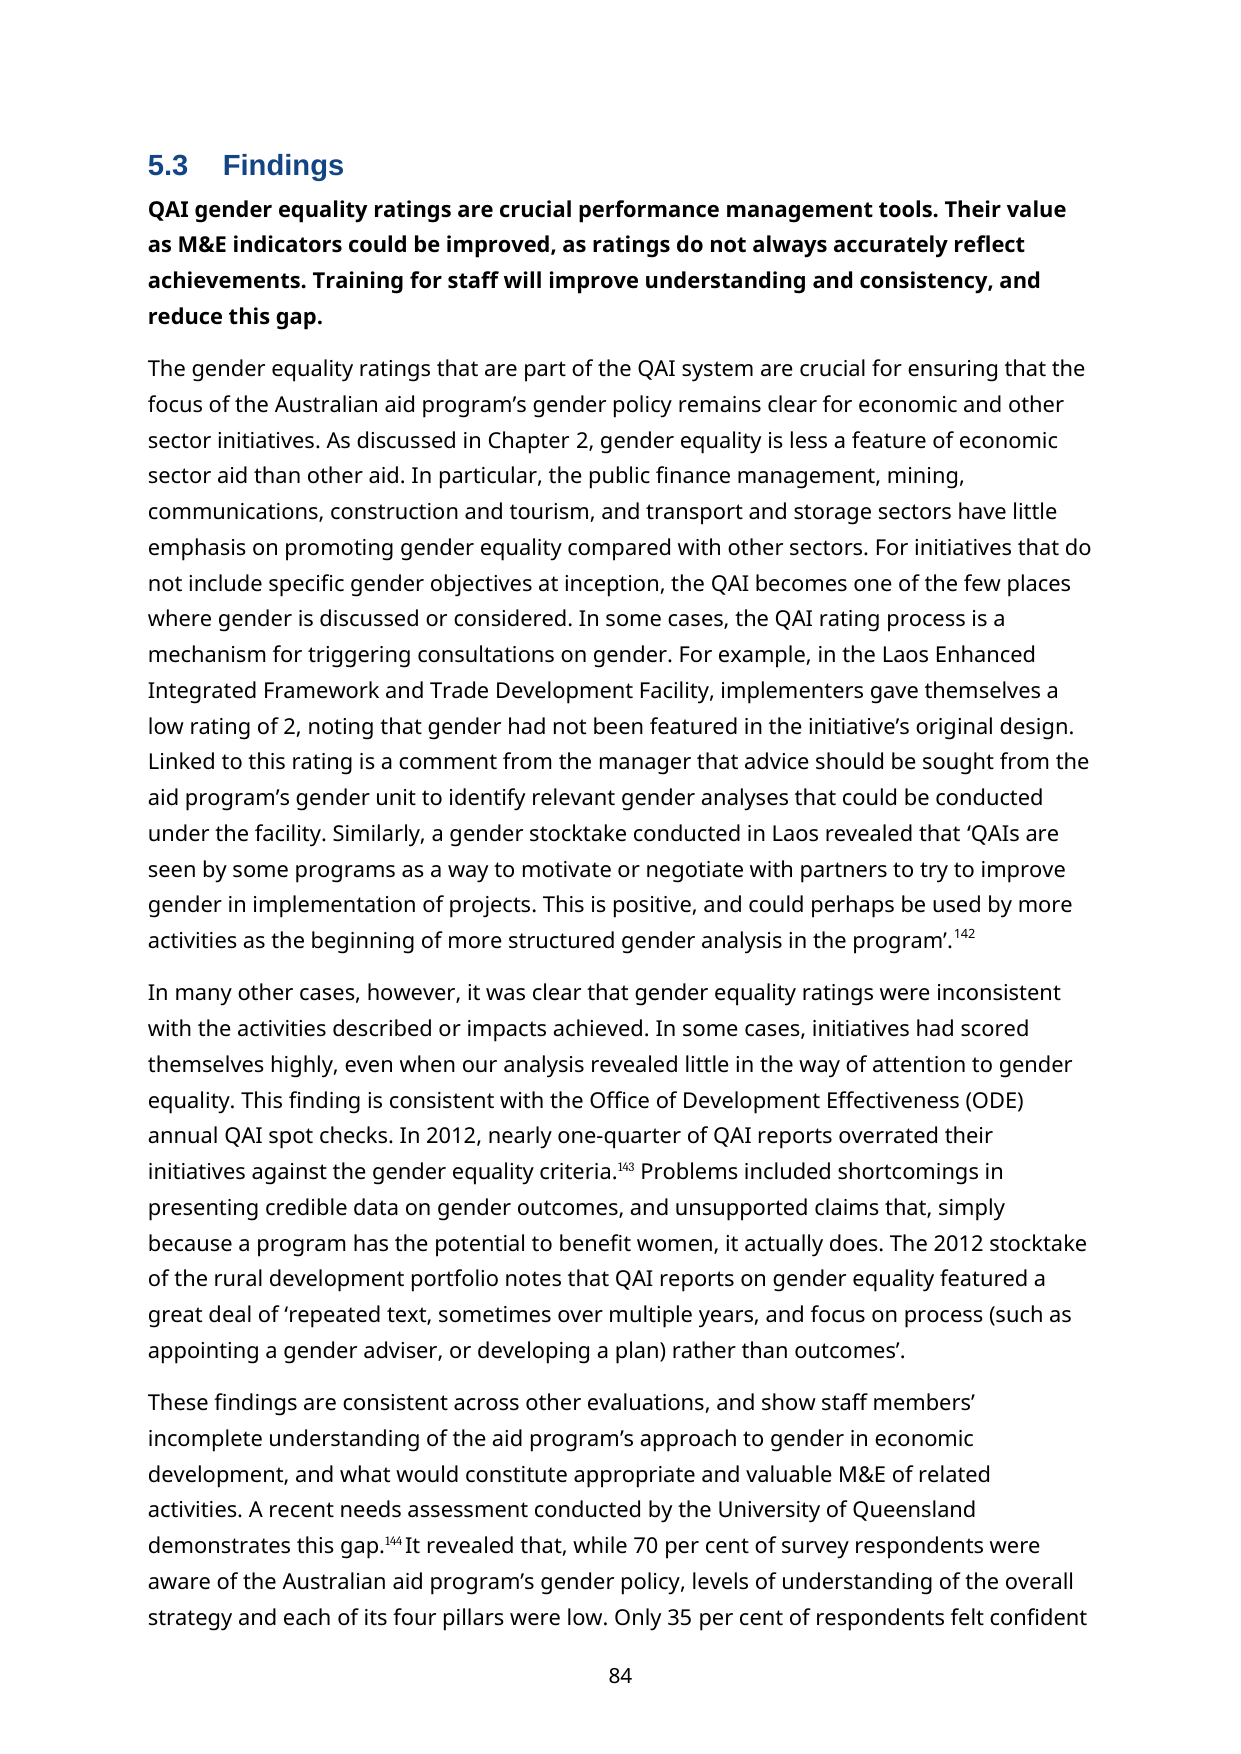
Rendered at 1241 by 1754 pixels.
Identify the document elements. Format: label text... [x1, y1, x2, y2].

text In many other cases, however, it was clear that gender equality ratings were inconsistent with the activities described or impacts achieved. In some cases, initiatives had scored themselves highly, even when our analysis revealed little in the way of attention to gender equality. This finding is consistent with the Office of Development Effectiveness (ODE) annual QAI spot checks. In 2012, nearly one-quarter of QAI reports overrated their initiatives against the gender equality criteria. Problems included shortcomings in presenting credible data on gender outcomes, and unsupported claims that, simply because a program has the potential to benefit women, it actually does. The 2012 stocktake of the rural development portfolio notes that QAI reports on gender equality featured a great deal of ‘repeated text, sometimes over multiple years, and focus on process (such as appointing a gender adviser, or developing a plan) rather than outcomes’. [148, 977, 1092, 1364]
text The gender equality ratings that are part of the QAI system are crucial for ensuring that the focus of the Australian aid program’s gender policy remains clear for economic and other sector initiatives. As discussed in Chapter 2, gender equality is less a feature of economic sector aid than other aid. In particular, the public finance management, mining, communications, construction and tourism, and transport and storage sectors have little emphasis on promoting gender equality compared with other sectors. For initiatives that do not include specific gender objectives at inception, the QAI becomes one of the few places where gender is discussed or considered. In some cases, the QAI rating process is a mechanism for triggering consultations on gender. For example, in the Laos Enhanced Integrated Framework and Trade Development Facility, implementers gave themselves a low rating of 2, noting that gender had not been featured in the initiative’s original design. Linked to this rating is a comment from the manager that advice should be sought from the aid program’s gender unit to identify relevant gender analyses that could be conducted under the facility. Similarly, a gender stocktake conducted in Laos revealed that ‘QAIs are seen by some programs as a way to motivate or negotiate with partners to try to improve gender in implementation of projects. This is positive, and could perhaps be used by more activities as the beginning of more structured gender analysis in the program’. [148, 353, 1092, 955]
text QAI gender equality ratings are crucial performance management tools. Their value as M&E indicators could be improved, as ratings do not always accurately reflect achievements. Training for staff will improve understanding and consistency, and reduce this gap. [148, 194, 1092, 331]
subtitle 5.3 Findings [148, 148, 1092, 181]
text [148, 1387, 1092, 1631]
